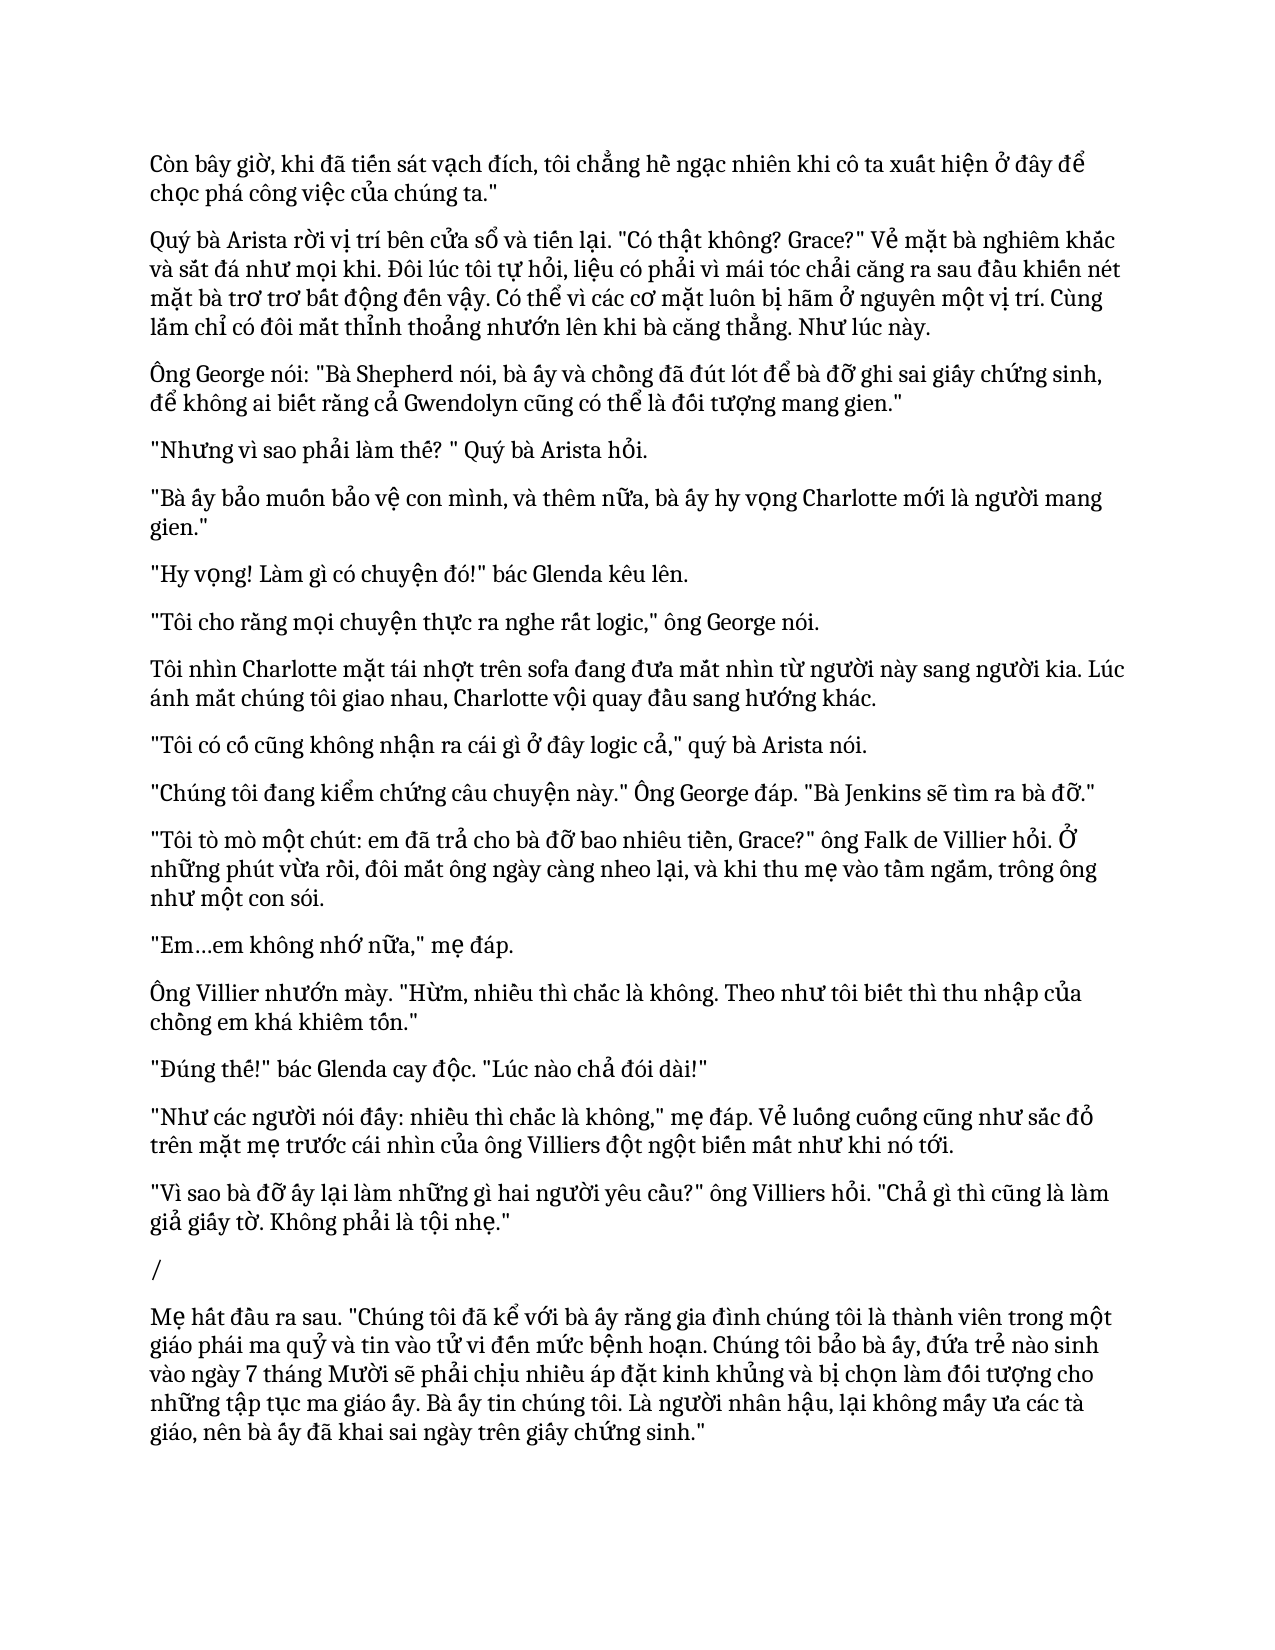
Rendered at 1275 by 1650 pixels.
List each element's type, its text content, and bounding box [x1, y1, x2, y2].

text Tôi nhìn Charlotte mặt tái nhợt trên sofa đang đưa mắt nhìn từ người này sang người kia. Lúc ánh mắt chúng tôi giao nhau, Charlotte vội quay đầu sang hướng khác. [150, 655, 1125, 712]
text "Em…em không nhớ nữa," mẹ đáp. [150, 931, 1125, 960]
text "Đúng thế!" bác Glenda cay độc. "Lúc nào chả đói dài!" [150, 1055, 1125, 1084]
text "Hy vọng! Làm gì có chuyện đó!" bác Glenda kêu lên. [150, 560, 1125, 589]
text "Nhưng vì sao phải làm thế? " Quý bà Arista hỏi. [150, 436, 1125, 465]
text "Tôi cho rằng mọi chuyện thực ra nghe rất logic," ông George nói. [150, 607, 1125, 636]
text Ông George nói: "Bà Shepherd nói, bà ấy và chồng đã đút lót để bà đỡ ghi sai giấy chứng sinh, để không ai biết rằng cả Gwendolyn cũng có thể là đối tượng mang gien." [150, 360, 1125, 417]
text Mẹ hất đầu ra sau. "Chúng tôi đã kể với bà ấy rằng gia đình chúng tôi là thành viên trong một giáo phái ma quỷ và tin vào tử vi đến mức bệnh hoạn. Chúng tôi bảo bà ấy, đứa trẻ nào sinh vào ngày 7 tháng Mười sẽ phải chịu nhiều áp đặt kinh khủng và bị chọn làm đối tượng cho những tập tục ma giáo ấy. Bà ấy tin chúng tôi. Là người nhân hậu, lại không mấy ưa các tà giáo, nên bà ấy đã khai sai ngày trên giấy chứng sinh." [150, 1302, 1125, 1446]
text "Bà ấy bảo muốn bảo vệ con mình, và thêm nữa, bà ấy hy vọng Charlotte mới là người mang gien." [150, 484, 1125, 541]
text / [150, 1255, 1125, 1284]
text "Tôi có cố cũng không nhận ra cái gì ở đây logic cả," quý bà Arista nói. [150, 731, 1125, 760]
text "Tôi tò mò một chút: em đã trả cho bà đỡ bao nhiêu tiền, Grace?" ông Falk de Villier hỏi. Ở những phút vừa rồi, đôi mắt ông ngày càng nheo lại, và khi thu mẹ vào tầm ngắm, trông ông như một con sói. [150, 826, 1125, 912]
text "Như các người nói đấy: nhiều thì chắc là không," mẹ đáp. Vẻ luống cuống cũng như sắc đỏ trên mặt mẹ trước cái nhìn của ông Villiers đột ngột biến mất như khi nó tới. [150, 1102, 1125, 1160]
text "Vì sao bà đỡ ấy lại làm những gì hai người yêu cầu?" ông Villiers hỏi. "Chả gì thì cũng là làm giả giấy tờ. Không phải là tội nhẹ." [150, 1179, 1125, 1236]
text "Chúng tôi đang kiểm chứng câu chuyện này." Ông George đáp. "Bà Jenkins sẽ tìm ra bà đỡ." [150, 779, 1125, 807]
text Ông Villier nhướn mày. "Hừm, nhiều thì chắc là không. Theo như tôi biết thì thu nhập của chồng em khá khiêm tốn." [150, 979, 1125, 1036]
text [150, 150, 1125, 207]
text Quý bà Arista rời vị trí bên cửa sổ và tiến lại. "Có thật không? Grace?" Vẻ mặt bà nghiêm khắc và sắt đá như mọi khi. Đôi lúc tôi tự hỏi, liệu có phải vì mái tóc chải căng ra sau đầu khiến nét mặt bà trơ trơ bất động đến vậy. Có thể vì các cơ mặt luôn bị hãm ở nguyên một vị trí. Cùng lắm chỉ có đôi mắt thỉnh thoảng nhướn lên khi bà căng thẳng. Như lúc này. [150, 226, 1125, 341]
